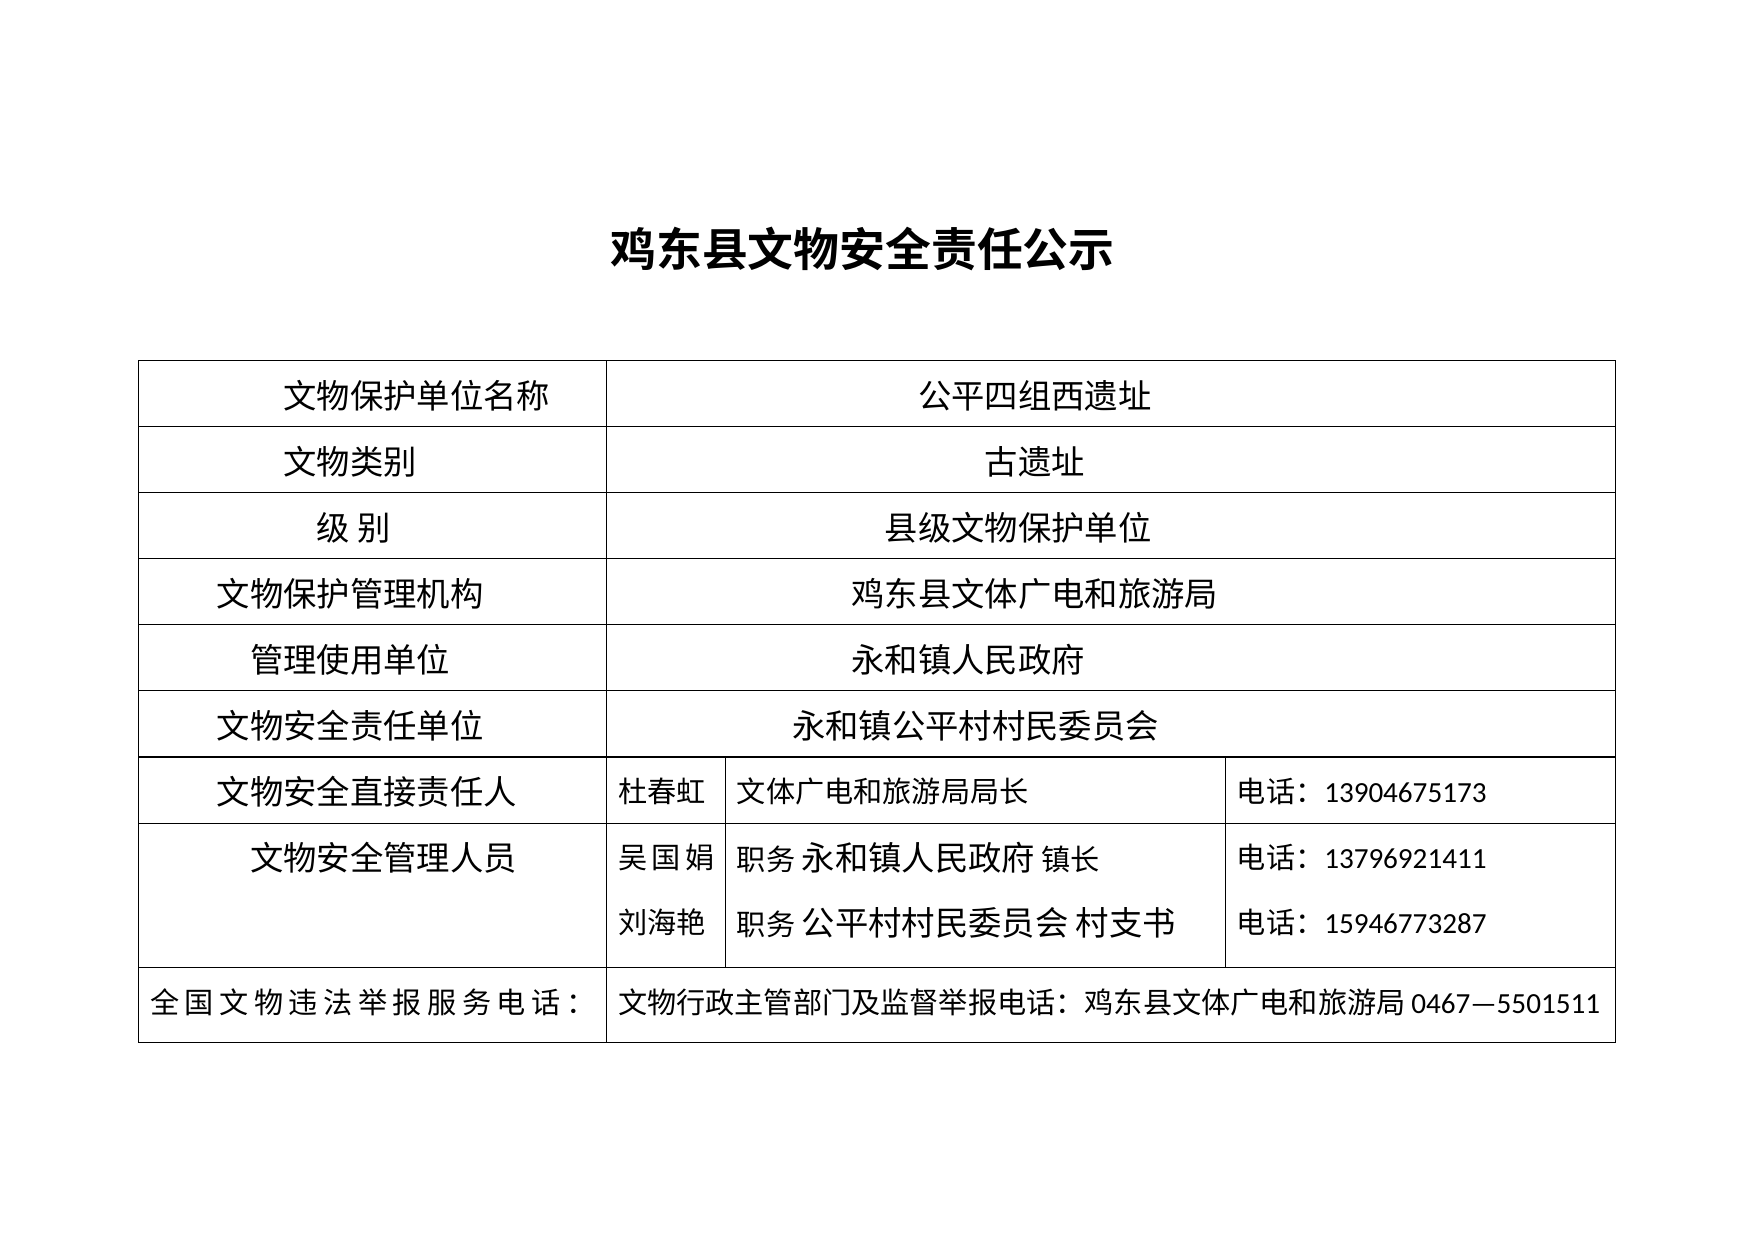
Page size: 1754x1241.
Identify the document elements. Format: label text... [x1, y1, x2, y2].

table_cell 县级文物保护单位 [607, 493, 1615, 558]
table_cell 文物安全管理人员 [139, 824, 606, 967]
table_cell 电话：13796921411 电话：15946773287 [1226, 824, 1615, 967]
table_cell 文物类别 [139, 427, 606, 492]
table_cell 古遗址 [607, 427, 1615, 492]
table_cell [607, 968, 1615, 1042]
table_cell 职务 永和镇人民政府 镇长 职务 公平村村民委员会 村支书 [726, 824, 1225, 967]
table_cell 永和镇公平村村民委员会 [607, 691, 1615, 756]
table_header 文物保护单位名称 [139, 361, 606, 426]
text 鸡东县文物安全责任公示 [150, 198, 1604, 295]
table_cell 电话：13904675173 [1226, 758, 1615, 822]
table_cell 吴国娟刘海艳 [607, 824, 725, 967]
table_cell 文物保护管理机构 [139, 559, 606, 624]
table_header 公平四组西遗址 [607, 361, 1615, 426]
table_cell 管理使用单位 [139, 625, 606, 690]
table_cell 文物安全责任单位 [139, 691, 606, 756]
table_cell 文物安全直接责任人 [139, 758, 606, 822]
table_cell 文体广电和旅游局局长 [726, 758, 1225, 822]
table_cell 鸡东县文体广电和旅游局 [607, 559, 1615, 624]
table_cell 永和镇人民政府 [607, 625, 1615, 690]
table_cell 杜春虹 [607, 758, 725, 822]
table_cell 全国文物违法举报服务电话：12359 [139, 968, 606, 1042]
table_cell 级 别 [139, 493, 606, 558]
